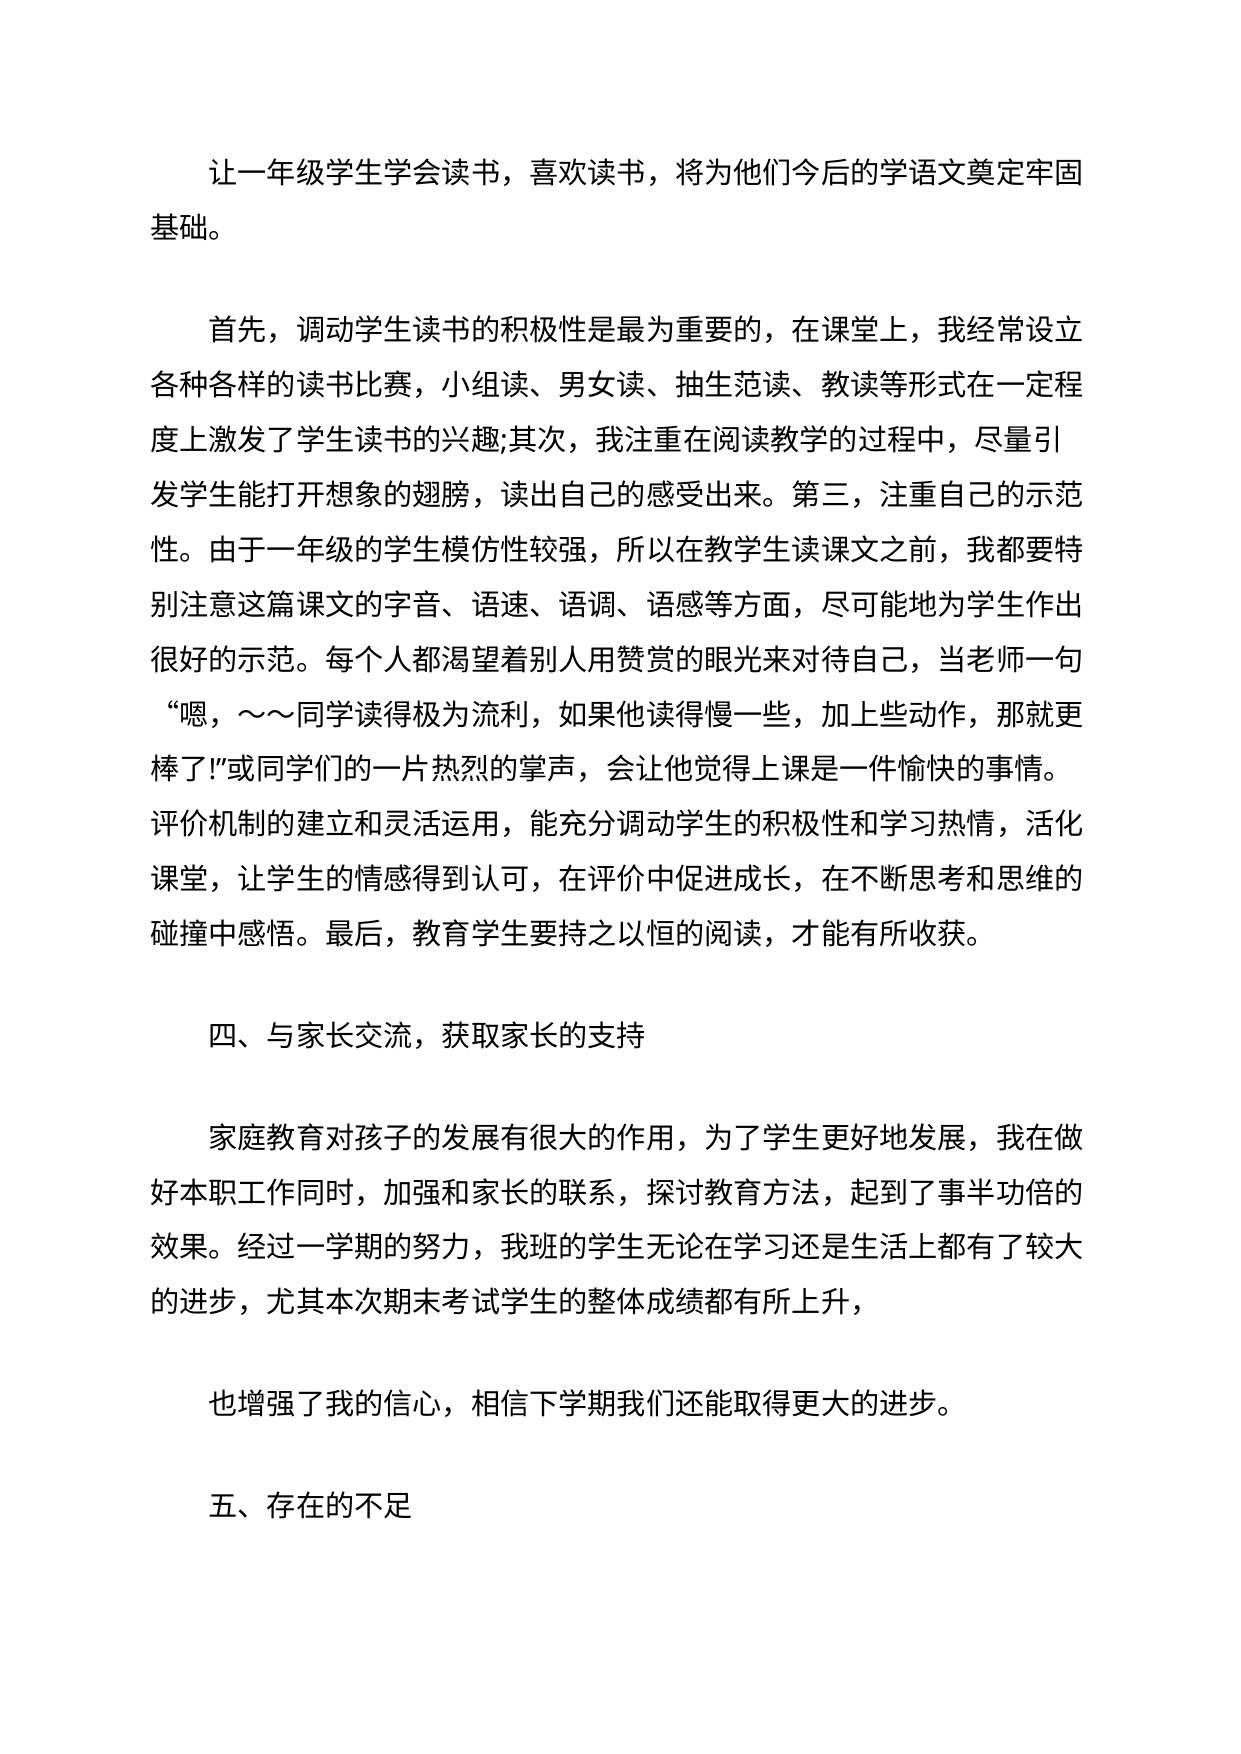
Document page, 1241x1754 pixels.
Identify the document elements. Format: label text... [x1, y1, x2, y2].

text 也增强了我的信心，相信下学期我们还能取得更大的进步。 [150, 1381, 1090, 1423]
text 让一年级学生学会读书，喜欢读书，将为他们今后的学语文奠定牢固基础。 [150, 150, 1090, 247]
text 首先，调动学生读书的积极性是最为重要的，在课堂上，我经常设立各种各样的读书比赛，小组读、男女读、抽生范读、教读等形式在一定程度上激发了学生读书的兴趣;其次，我注重在阅读教学的过程中，尽量引发学生能打开想象的翅膀，读出自己的感受出来。第三，注重自己的示范性。由于一年级的学生模仿性较强，所以在教学生读课文之前，我都要特别注意这篇课文的字音、语速、语调、语感等方面，尽可能地为学生作出很好的示范。每个人都渴望着别人用赞赏的眼光来对待自己，当老师一句“嗯，～～同学读得极为流利，如果他读得慢一些，加上些动作，那就更棒了!”或同学们的一片热烈的掌声，会让他觉得上课是一件愉快的事情。评价机制的建立和灵活运用，能充分调动学生的积极性和学习热情，活化课堂，让学生的情感得到认可，在评价中促进成长，在不断思考和思维的碰撞中感悟。最后，教育学生要持之以恒的阅读，才能有所收获。 [150, 307, 1090, 953]
text 四、与家长交流，获取家长的支持 [150, 1012, 1090, 1055]
text 家庭教育对孩子的发展有很大的作用，为了学生更好地发展，我在做好本职工作同时，加强和家长的联系，探讨教育方法，起到了事半功倍的效果。经过一学期的努力，我班的学生无论在学习还是生活上都有了较大的进步，尤其本次期末考试学生的整体成绩都有所上升， [150, 1114, 1090, 1321]
text 五、存在的不足 [150, 1482, 1090, 1525]
